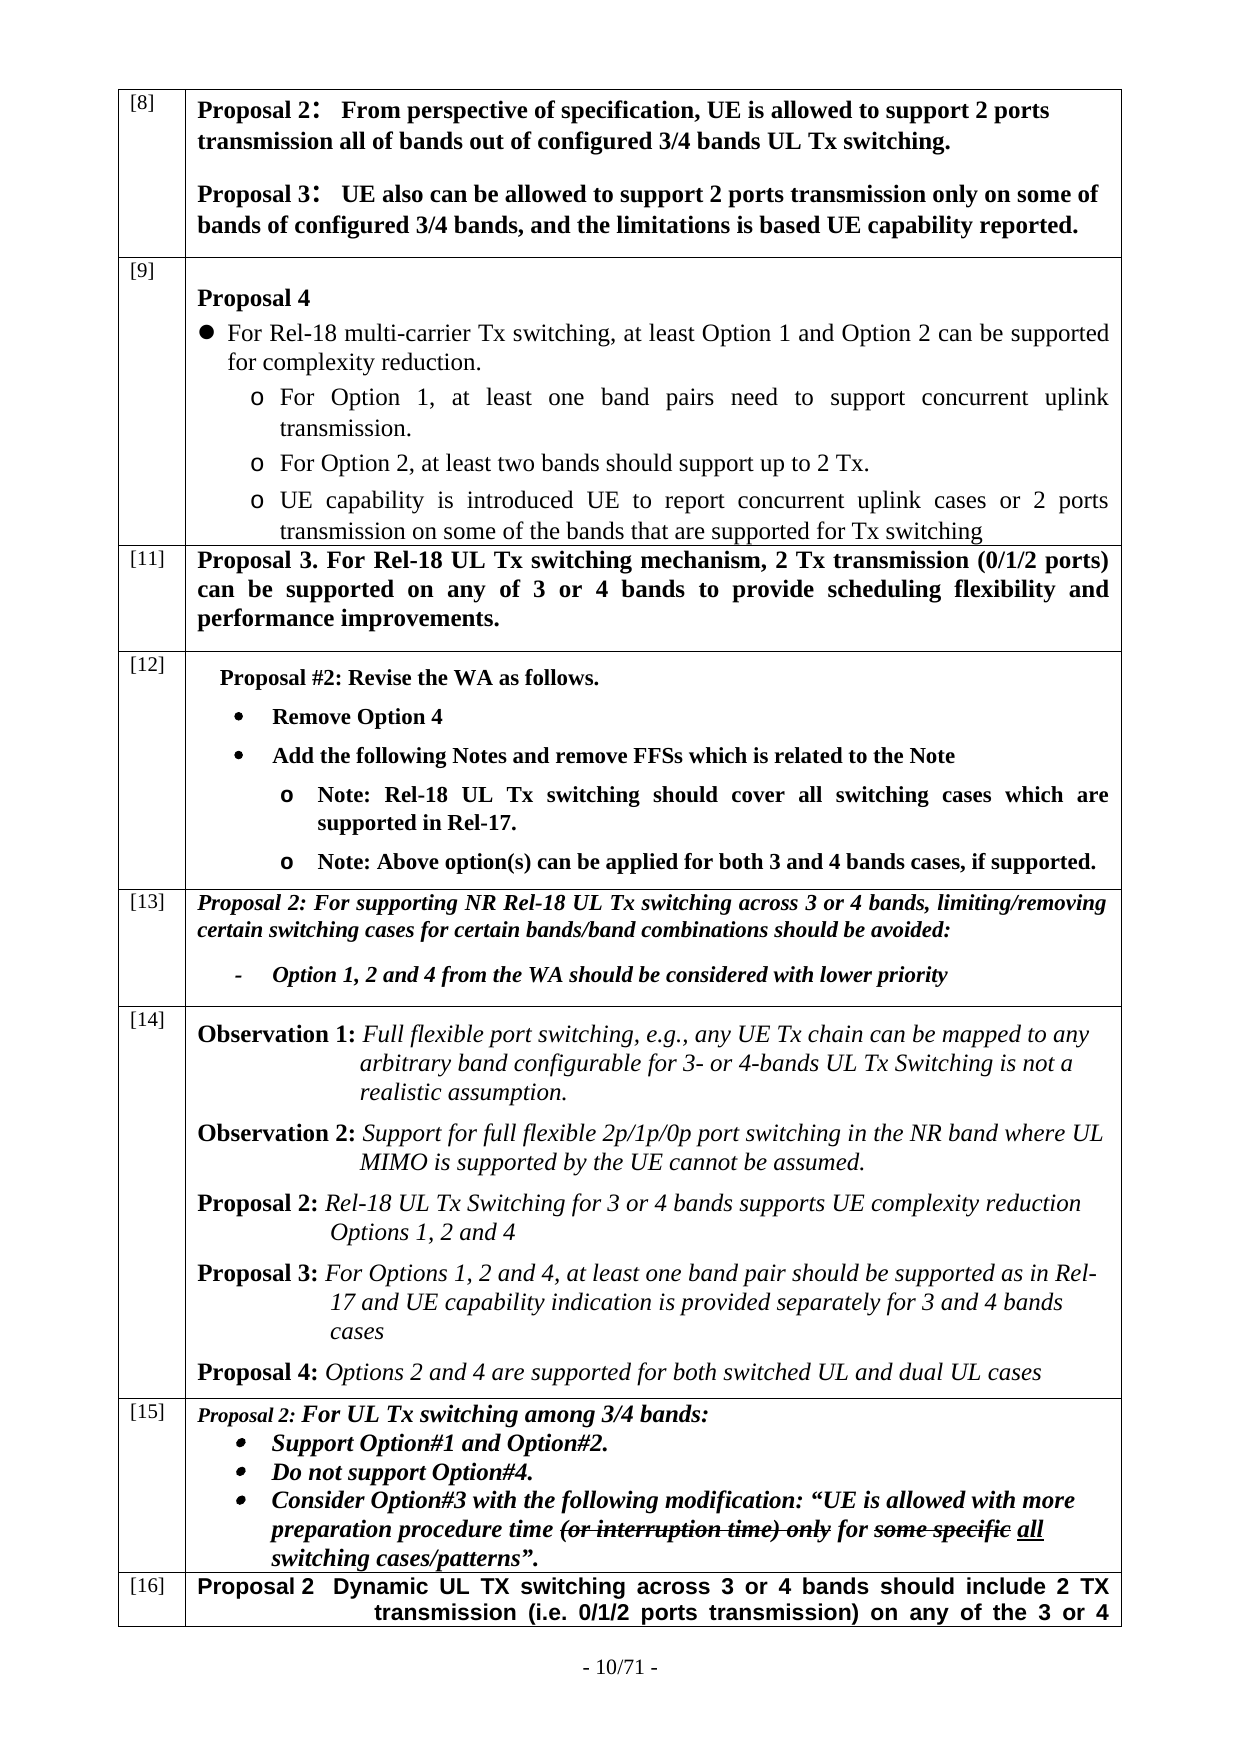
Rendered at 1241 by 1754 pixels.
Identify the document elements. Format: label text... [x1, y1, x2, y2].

table_cell Proposal #2: Revise the WA as follows. Remove Option 4 Add the following Notes and remove FFSs which is related to the Note Note: Rel-18 UL Tx switching should cover all switching cases which are supported in Rel-17. Note: Above option(s) can be applied for both 3 and 4 bands cases, if supported. [186, 652, 1121, 888]
table_cell [11] [119, 546, 185, 651]
table_cell [13] [119, 890, 185, 1006]
table_cell [12] [119, 652, 185, 888]
table_cell [8] [119, 90, 185, 257]
table_cell [14] [119, 1007, 185, 1398]
table_cell Proposal 3. For Rel-18 UL Tx switching mechanism, 2 Tx transmission (0/1/2 ports) can be supported on any of 3 or 4 bands to provide scheduling flexibility and performance improvements. [186, 546, 1121, 651]
table_cell Proposal 2： From perspective of specification, UE is allowed to support 2 ports transmission all of bands out of configured 3/4 bands UL Tx switching. Proposal 3： UE also can be allowed to support 2 ports transmission only on some of bands of configured 3/4 bands, and the limitations is based UE capability reported. [186, 90, 1121, 257]
table_cell [16] [119, 1573, 185, 1626]
table_cell Observation 1: Full flexible port switching, e.g., any UE Tx chain can be mapped to any arbitrary band configurable for 3- or 4-bands UL Tx Switching is not a realistic assumption. Observation 2: Support for full flexible 2p/1p/0p port switching in the NR band where UL MIMO is supported by the UE cannot be assumed. Proposal 2: Rel-18 UL Tx Switching for 3 or 4 bands supports UE complexity reduction Options 1, 2 and 4 Proposal 3: For Options 1, 2 and 4, at least one band pair should be supported as in Rel-17 and UE capability indication is provided separately for 3 and 4 bands cases Proposal 4: Options 2 and 4 are supported for both switched UL and dual UL cases [186, 1007, 1121, 1398]
table_cell [15] [119, 1399, 185, 1572]
table_cell For UL Tx switching among 3/4 bands: Support Option#1 and Option#2. Do not support Option#4. Consider Option#3 with the following modification: “UE is allowed with more preparation procedure time (or interruption time) only for some specific all switching cases/patterns”. [186, 1399, 1121, 1572]
table_cell [9] [119, 258, 185, 544]
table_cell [186, 1573, 1121, 1626]
table_cell Proposal 4 For Rel-18 multi-carrier Tx switching, at least Option 1 and Option 2 can be supported for complexity reduction. For Option 1, at least one band pairs need to support concurrent uplink transmission. For Option 2, at least two bands should support up to 2 Tx. UE capability is introduced UE to report concurrent uplink cases or 2 ports transmission on some of the bands that are supported for Tx switching [186, 258, 1121, 544]
table_cell Proposal 2: For supporting NR Rel-18 UL Tx switching across 3 or 4 bands, limiting/removing certain switching cases for certain bands/band combinations should be avoided: Option 1, 2 and 4 from the WA should be considered with lower priority [186, 890, 1121, 1006]
